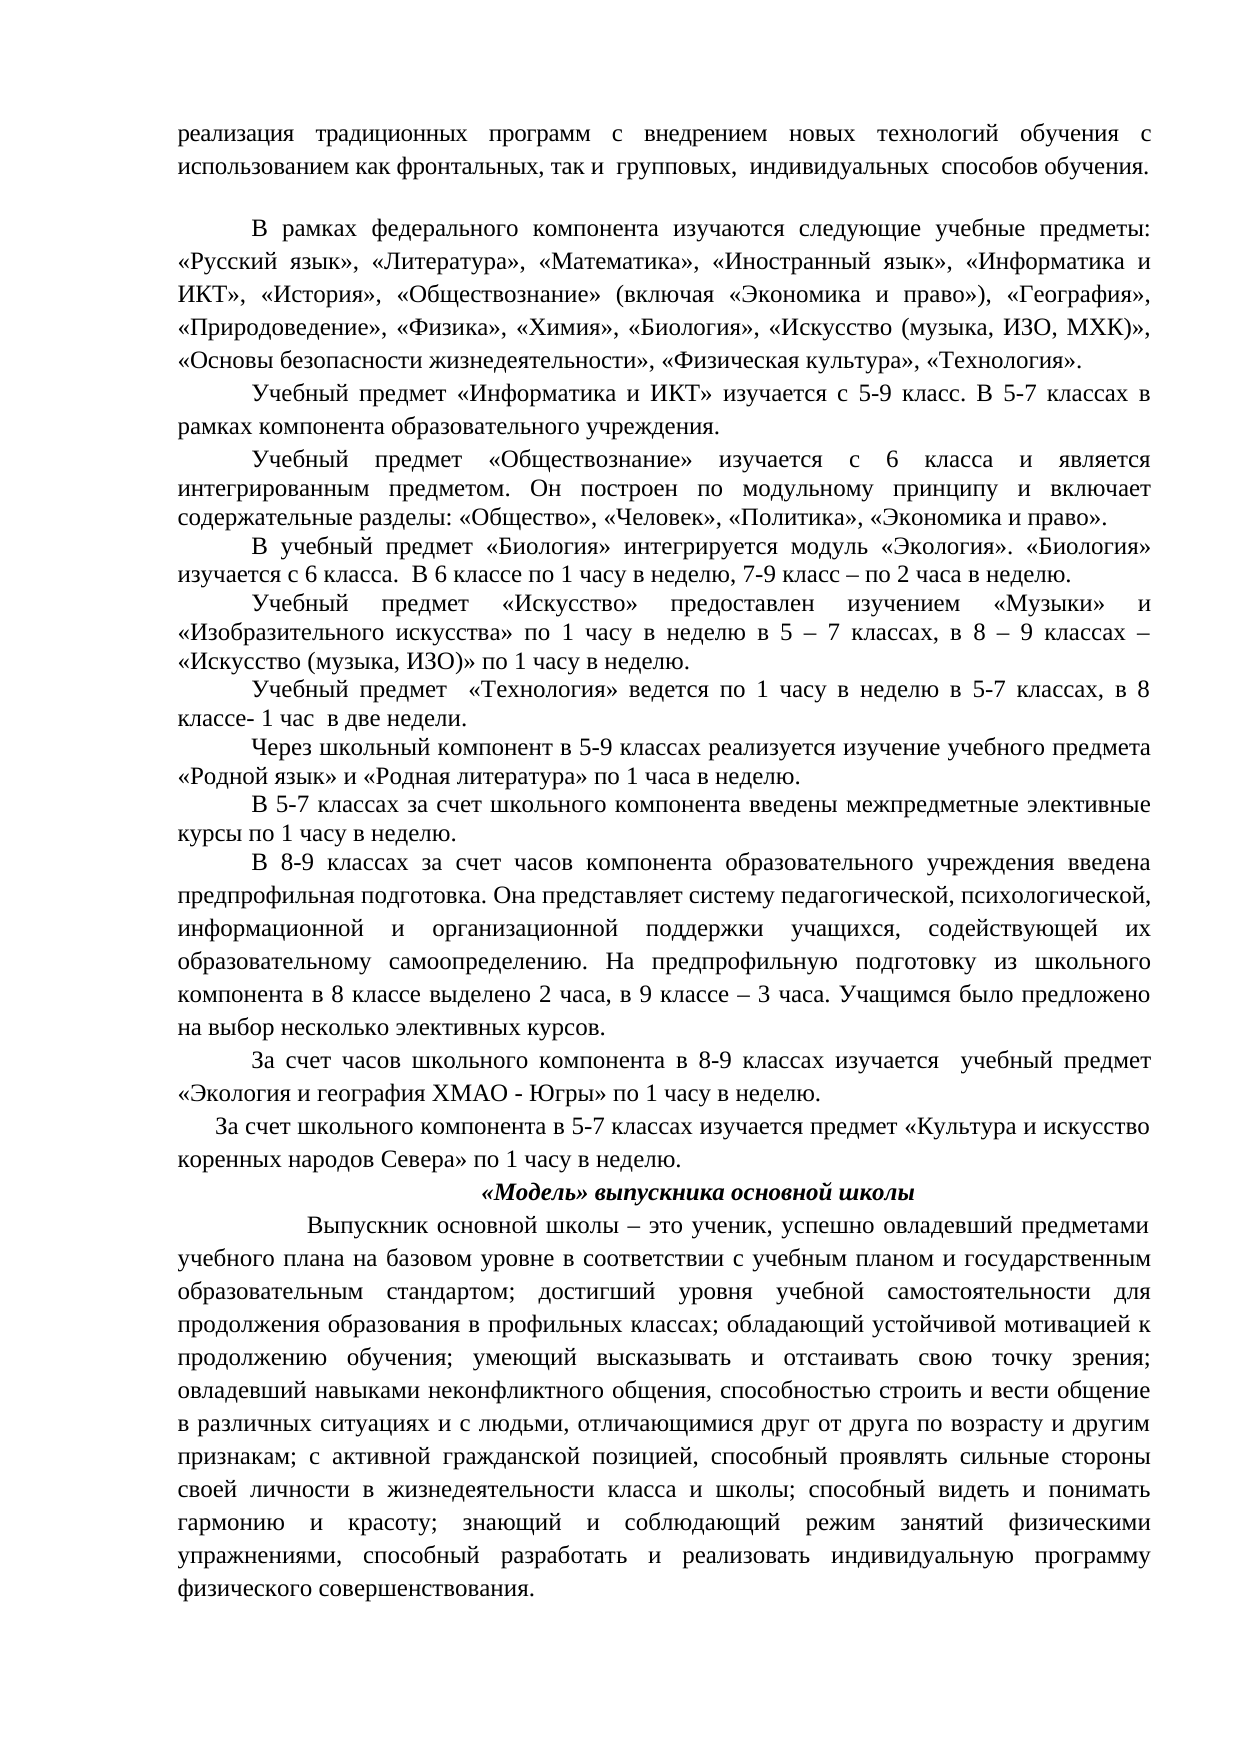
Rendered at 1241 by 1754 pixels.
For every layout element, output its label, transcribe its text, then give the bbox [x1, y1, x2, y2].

list Выпускник основной школы – это ученик, успешно овладевший предметами учебного плана на базовом уровне в соответствии с учебным планом и государственным образовательным стандартом; достигший уровня учебной самостоятельности для продолжения образования в профильных классах; обладающий устойчивой мотивацией к продолжению обучения; умеющий высказывать и отстаивать свою точку зрения; овладевший навыками неконфликтного общения, способностью строить и вести общение в различных ситуациях и с людьми, отличающимися друг от друга по возрасту и другим признакам; с активной гражданской позицией, способный проявлять сильные стороны своей личности в жизнедеятельности класса и школы; способный видеть и понимать гармонию и красоту; знающий и соблюдающий режим занятий физическими упражнениями, способный разработать и реализовать индивидуальную программу физического совершенствования. [177, 1210, 1152, 1602]
text В учебный предмет «Биология» интегрируется модуль «Экология». «Биология» изучается с 6 класса. В 6 классе по 1 часу в неделю, 7-9 класс – по 2 часа в неделю. [177, 531, 1152, 588]
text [177, 118, 1152, 180]
text Учебный предмет «Информатика и ИКТ» изучается с 5-9 класс. В 5-7 классах в рамках компонента образовательного учреждения. [177, 378, 1152, 440]
text В 8-9 классах за счет часов компонента образовательного учреждения введена предпрофильная подготовка. Она представляет систему педагогической, психологической, информационной и организационной поддержки учащихся, содействующей их образовательному самоопределению. На предпрофильную подготовку из школьного компонента в 8 классе выделено 2 часа, в 9 классе – 3 часа. Учащимся было предложено на выбор несколько элективных курсов. [177, 847, 1152, 1041]
text За счет школьного компонента в 5-7 классах изучается предмет «Культура и искусство коренных народов Севера» по 1 часу в неделю. [177, 1111, 1152, 1173]
list «Модель» выпускника основной школы [244, 1177, 1152, 1206]
text Учебный предмет «Обществознание» изучается с 6 класса и является интегрированным предметом. Он построен по модульному принципу и включает содержательные разделы: «Общество», «Человек», «Политика», «Экономика и право». [177, 444, 1152, 531]
text Учебный предмет «Искусство» предоставлен изучением «Музыки» и «Изобразительного искусства» по 1 часу в неделю в 5 – 7 классах, в 8 – 9 классах – «Искусство (музыка, ИЗО)» по 1 часу в неделю. [177, 588, 1152, 674]
text Учебный предмет «Технология» ведется по 1 часу в неделю в 5-7 классах, в 8 классе- 1 час в две недели. [177, 674, 1152, 732]
text За счет часов школьного компонента в 8-9 классах изучается учебный предмет «Экология и география ХМАО - Югры» по 1 часу в неделю. [177, 1045, 1152, 1107]
text Через школьный компонент в 5-9 классах реализуется изучение учебного предмета «Родной язык» и «Родная литература» по 1 часа в неделю. [177, 732, 1152, 789]
text В рамках федерального компонента изучаются следующие учебные предметы: «Русский язык», «Литература», «Математика», «Иностранный язык», «Информатика и ИКТ», «История», «Обществознание» (включая «Экономика и право»), «География», «Природоведение», «Физика», «Химия», «Биология», «Искусство (музыка, ИЗО, МХК)», «Основы безопасности жизнедеятельности», «Физическая культура», «Технология». [177, 213, 1152, 374]
text В 5-7 классах за счет школьного компонента введены межпредметные элективные курсы по 1 часу в неделю. [177, 789, 1152, 847]
